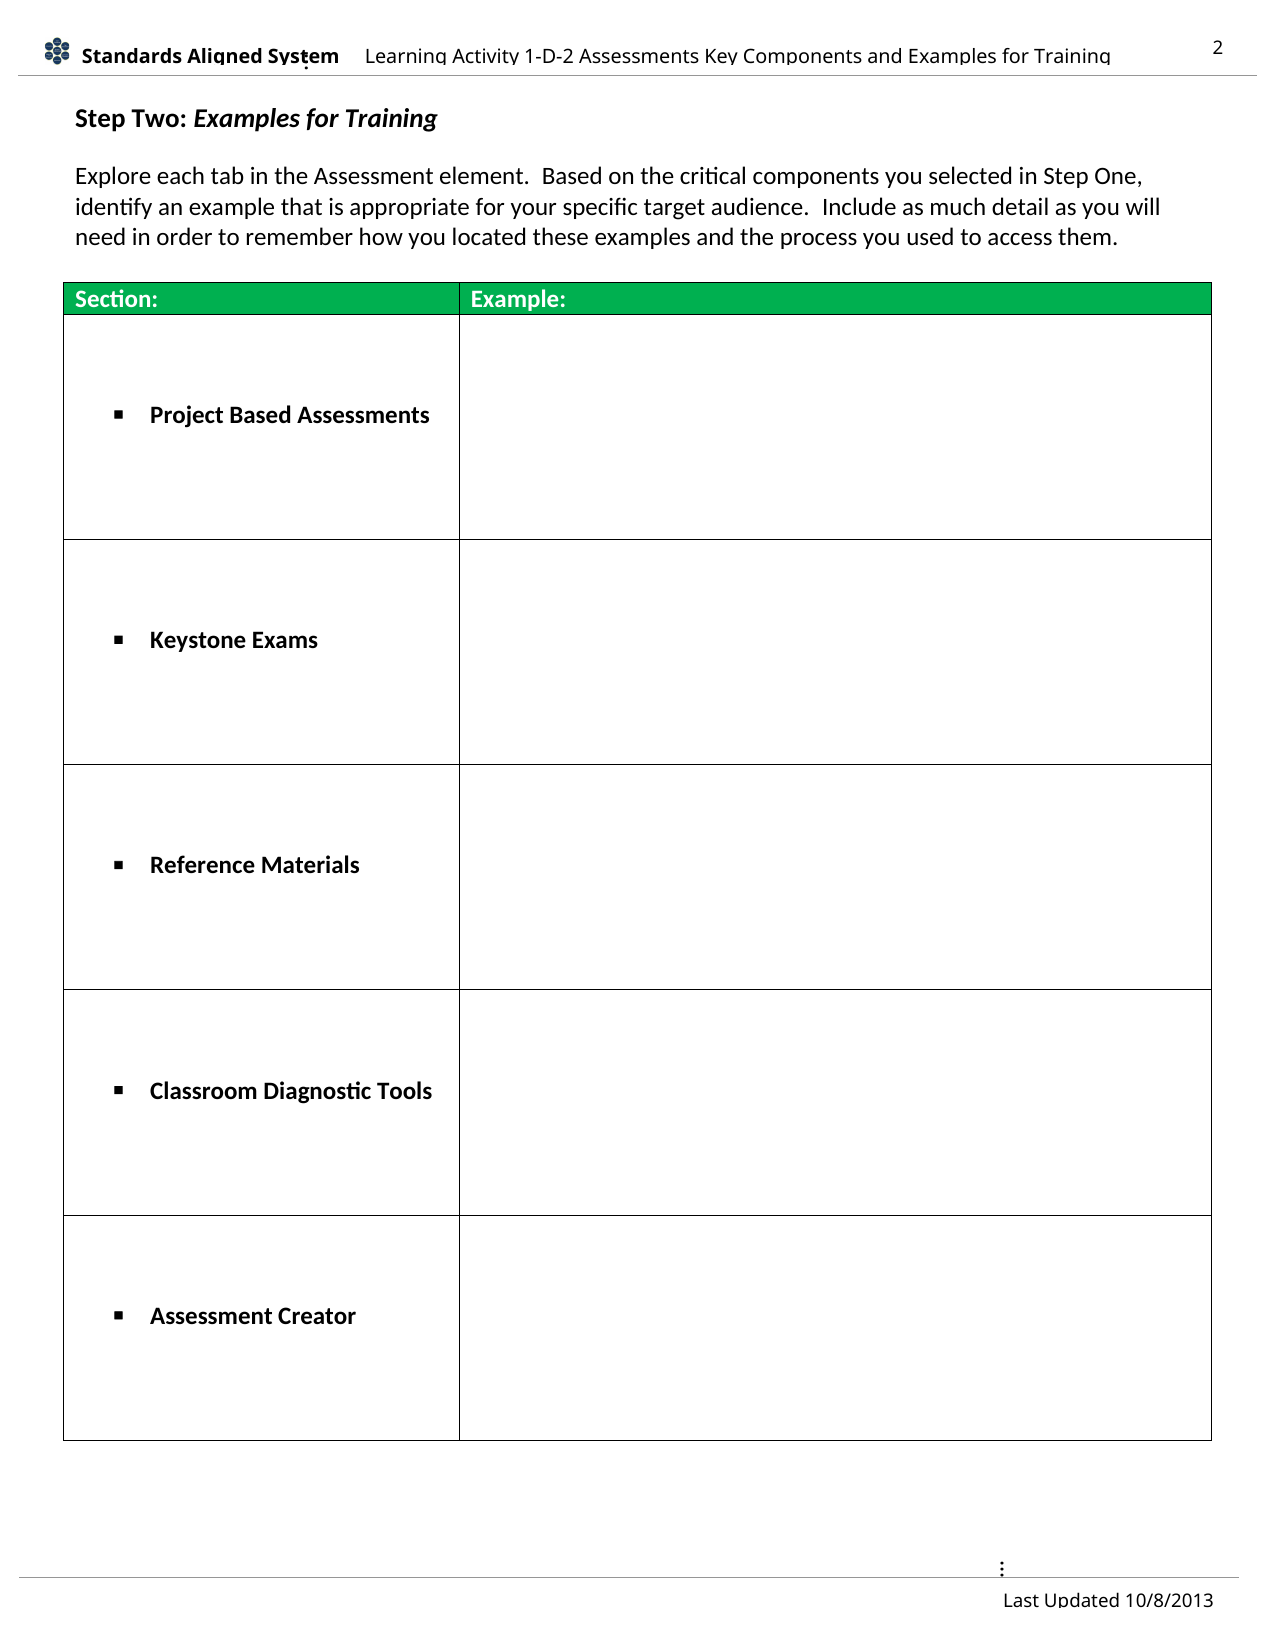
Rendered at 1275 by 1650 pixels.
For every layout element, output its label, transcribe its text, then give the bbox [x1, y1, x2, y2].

table_cell [460, 540, 1211, 764]
table_cell Assessment Creator [64, 1216, 459, 1440]
table_cell Classroom Diagnostic Tools [64, 990, 459, 1214]
table_cell [460, 765, 1211, 989]
text Step Two: Examples for Training [75, 101, 1200, 134]
table_cell [460, 990, 1211, 1214]
table_cell Keystone Exams [64, 540, 459, 764]
table_header Example: [460, 283, 1211, 314]
table_cell [460, 315, 1211, 539]
picture [44, 37, 70, 65]
table_cell Reference Materials [64, 765, 459, 989]
table_cell Project Based Assessments [64, 315, 459, 539]
table_header Section: [64, 283, 459, 314]
table_cell [460, 1216, 1211, 1440]
text Explore each tab in the Assessment element. Based on the critical components you selected in Step One, identify an example that is appropriate for your specific target audience. Include as much detail as you will need in order to remember how you located these examples and the process you used to access them. [75, 160, 1200, 252]
